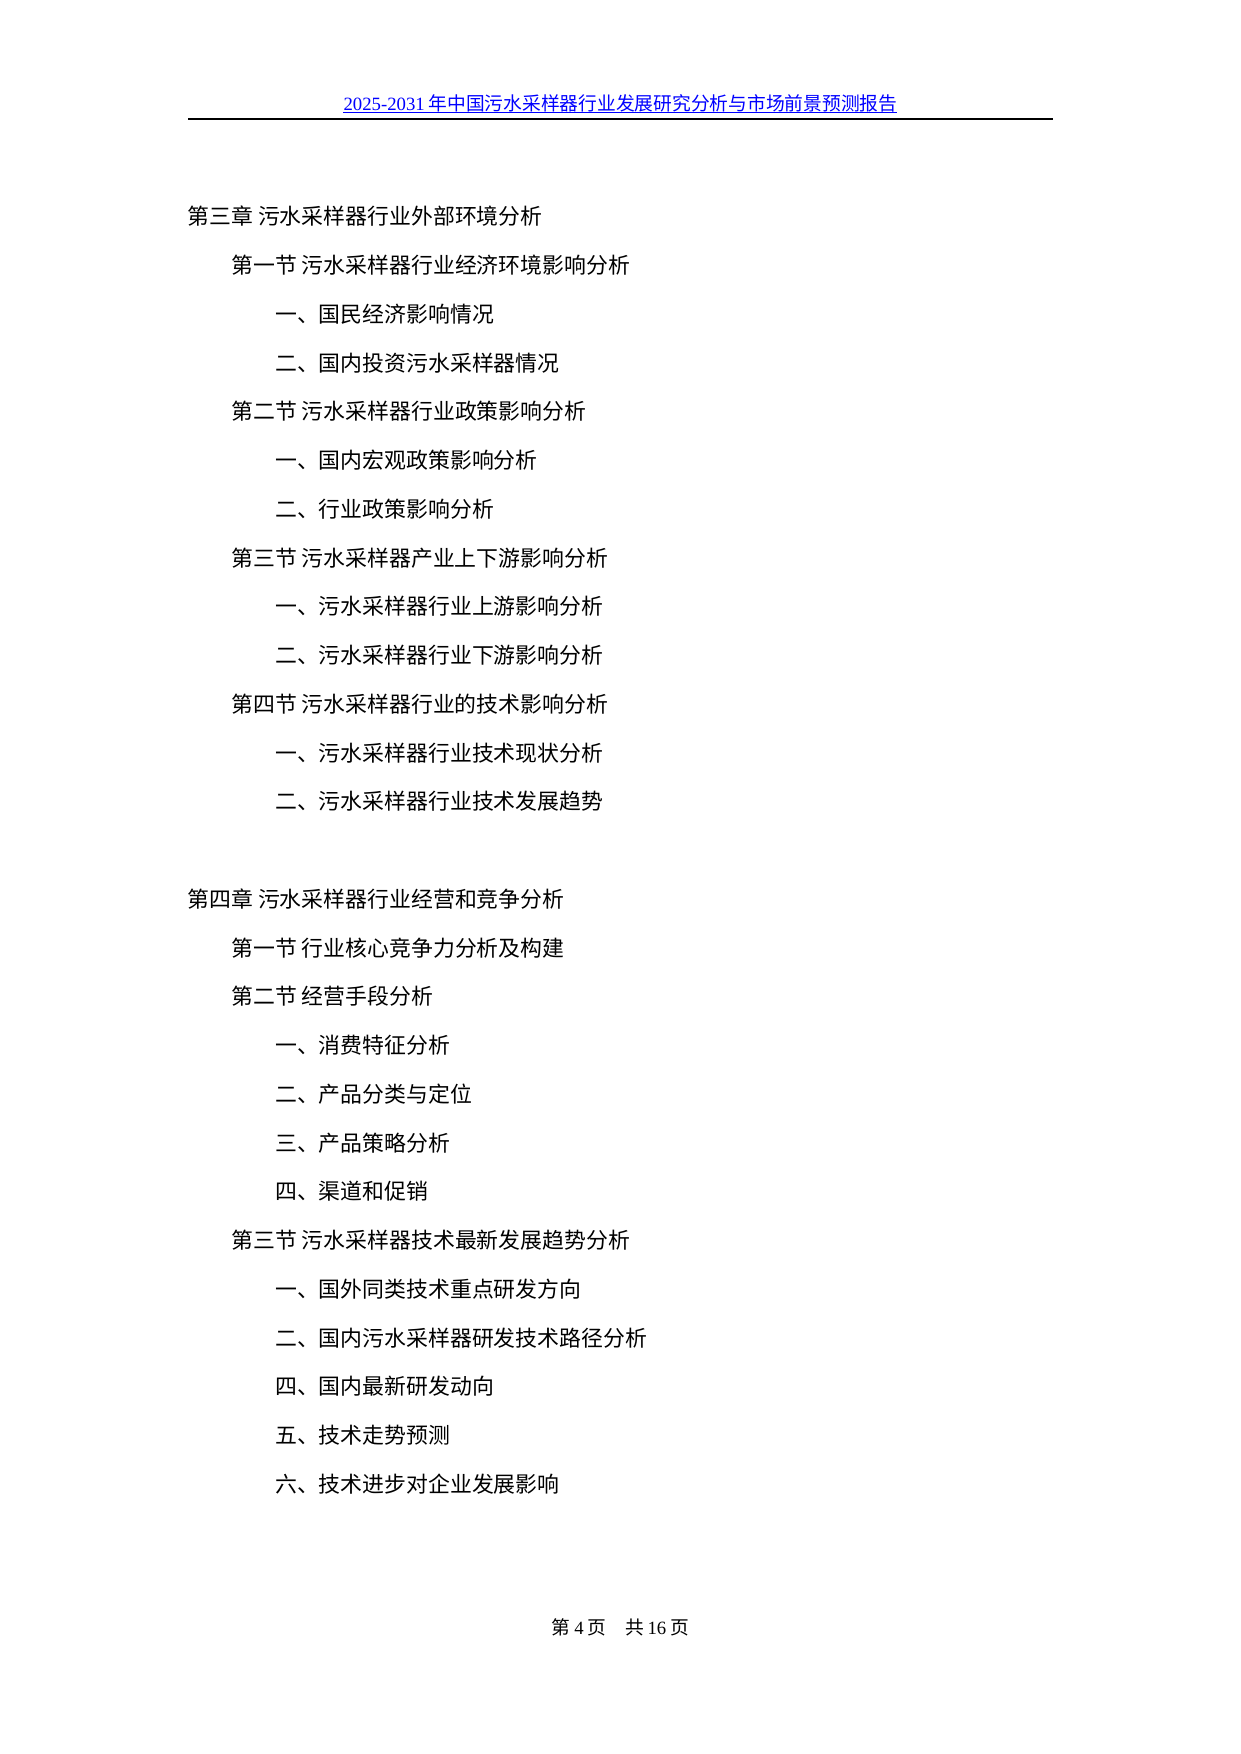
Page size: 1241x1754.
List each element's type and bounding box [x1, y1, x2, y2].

text [187, 150, 1053, 1499]
